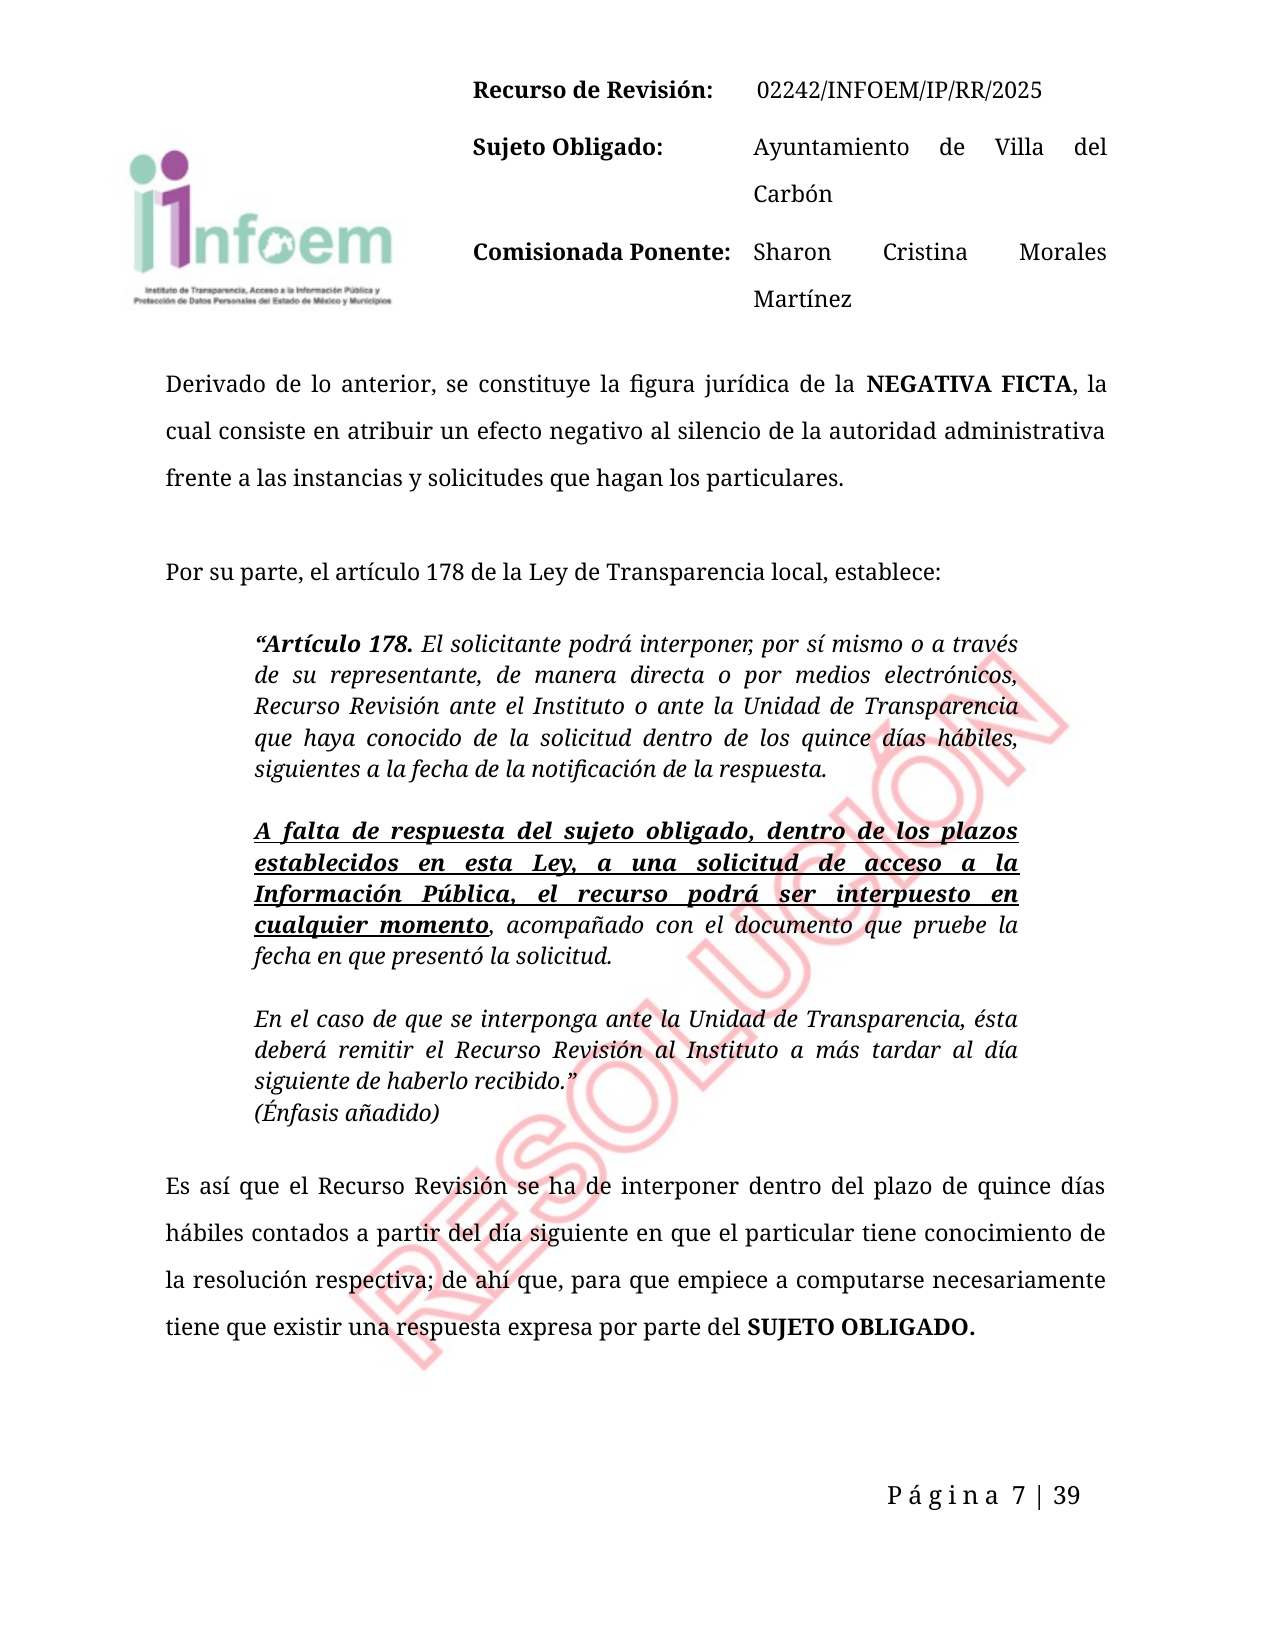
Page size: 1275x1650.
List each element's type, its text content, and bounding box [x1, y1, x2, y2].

text Por su parte, el artículo 178 de la Ley de Transparencia local, establece: [165, 556, 1107, 587]
picture [905, 85, 912, 94]
picture [870, 85, 879, 97]
picture [843, 85, 848, 93]
title En el caso de que se interponga ante la Unidad de Transparencia, ésta deberá remitir el Recurso Revisión al Instituto a más tardar al día siguiente de haberlo recibido.” [254, 1003, 1022, 1096]
picture [681, 87, 685, 97]
picture [557, 87, 561, 97]
picture [0, 85, 1275, 1650]
picture [759, 85, 765, 97]
text Es así que el Recurso Revisión se ha de interponer dentro del plazo de quince días hábiles contados a partir del día siguiente en que el particular tiene conocimiento de la resolución respectiva; de ahí que, para que empiece a computarse necesariamente tiene que existir una respuesta expresa por parte del SUJETO OBLIGADO. [165, 1170, 1107, 1342]
title (Énfasis añadido) [254, 1096, 1022, 1128]
title “Artículo 178. El solicitante podrá interponer, por sí mismo o a través de su representante, de manera directa o por medios electrónicos, Recurso Revisión ante el Instituto o ante la Unidad de Transparencia que haya conocido de la solicitud dentro de los quince días hábiles, siguientes a la fecha de la notificación de la respuesta. [254, 628, 1022, 784]
text Derivado de lo anterior, se constituye la figura jurídica de la NEGATIVA FICTA, la cual consiste en atribuir un efecto negativo al silencio de la autoridad administrativa frente a las instancias y solicitudes que hagan los particulares. [165, 368, 1107, 493]
picture [1007, 85, 1013, 97]
title A falta de respuesta del sujeto obligado, dentro de los plazos establecidos en esta Ley, a una solicitud de acceso a la Información Pública, el recurso podrá ser interpuesto en cualquier momento, acompañado con el documento que pruebe la fecha en que presentó la solicitud. [254, 815, 1022, 971]
picture [577, 85, 581, 96]
